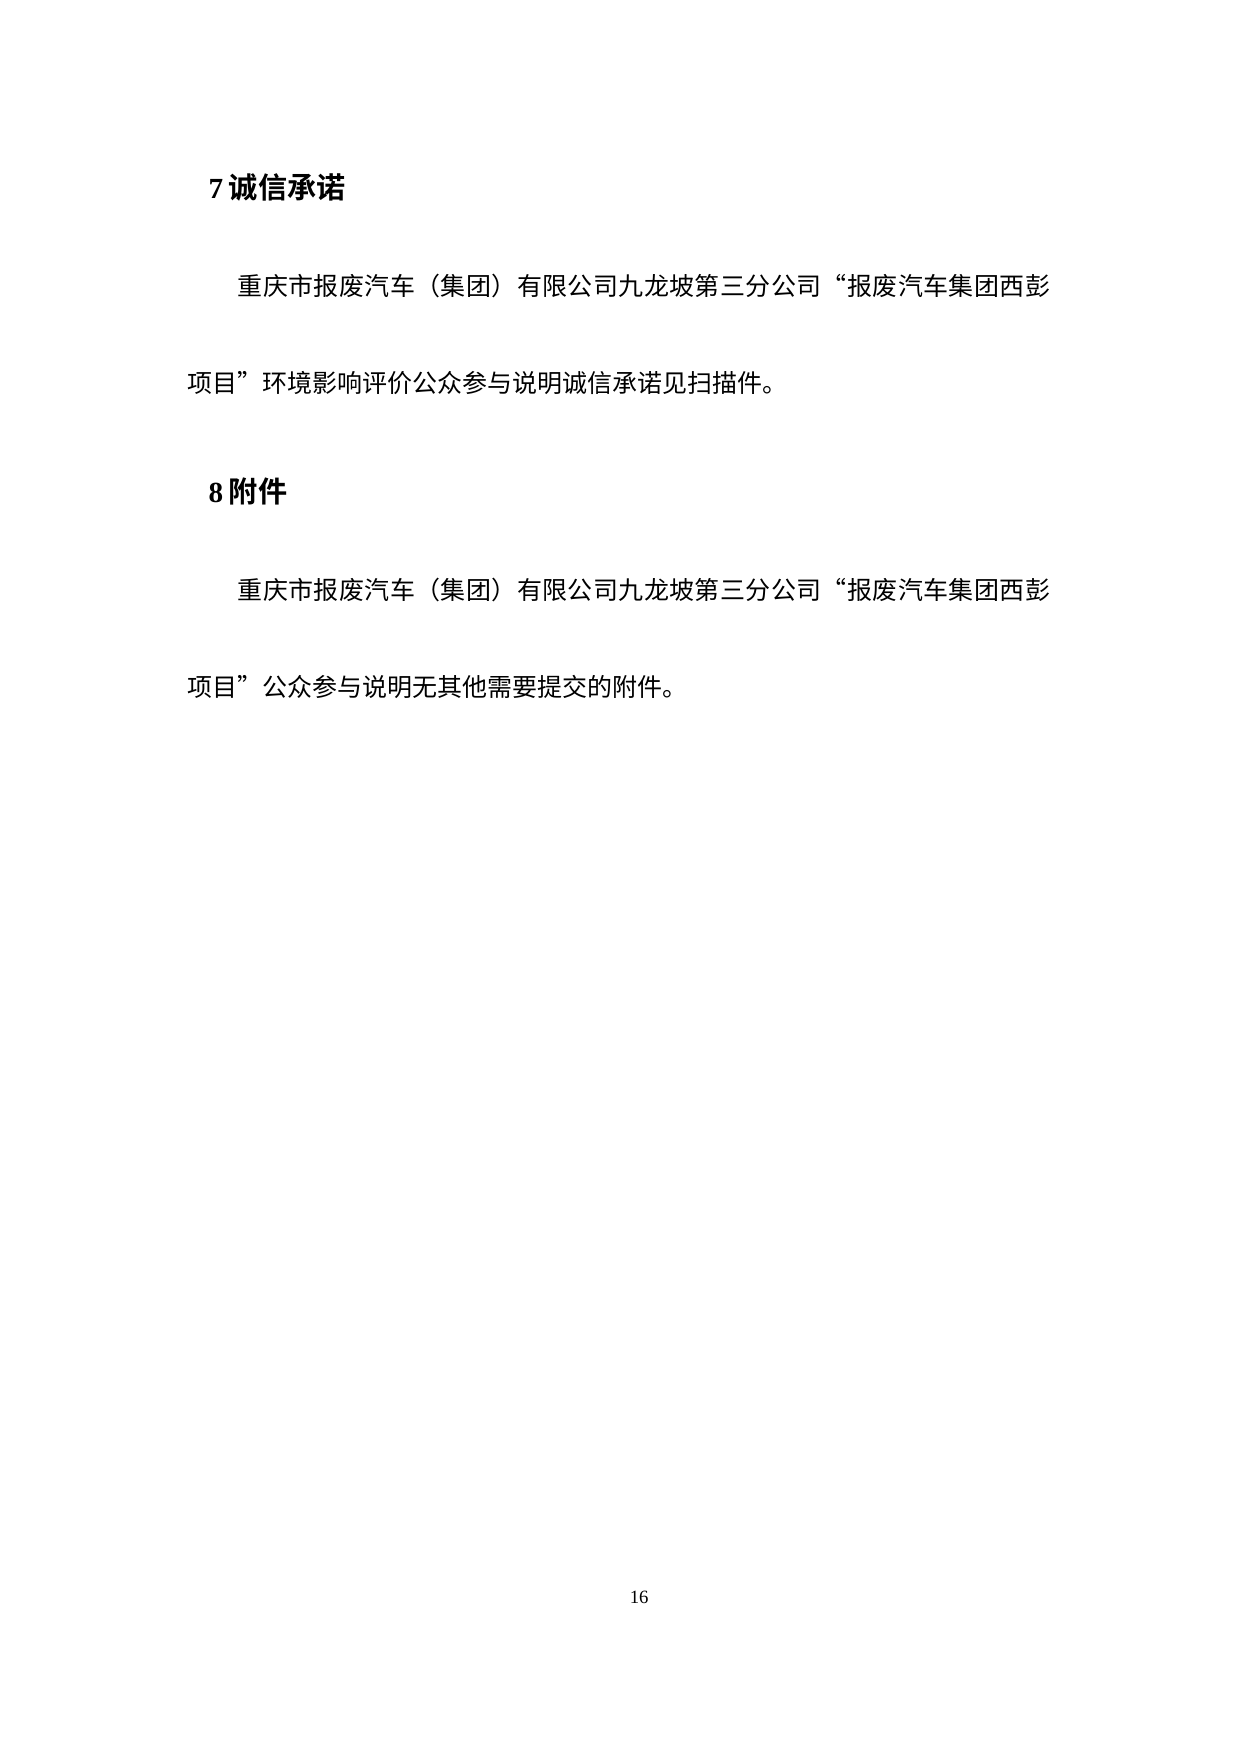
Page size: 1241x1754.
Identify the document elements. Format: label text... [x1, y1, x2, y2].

text 重庆市报废汽车（集团）有限公司九龙坡第三分公司“报废汽车集团西彭项目”公众参与说明无其他需要提交的附件。 [187, 556, 1053, 718]
text 重庆市报废汽车（集团）有限公司九龙坡第三分公司“报废汽车集团西彭项目”环境影响评价公众参与说明诚信承诺见扫描件。 [187, 252, 1053, 414]
subtitle 7诚信承诺 [187, 153, 1053, 218]
subtitle 8附件 [187, 457, 1053, 522]
